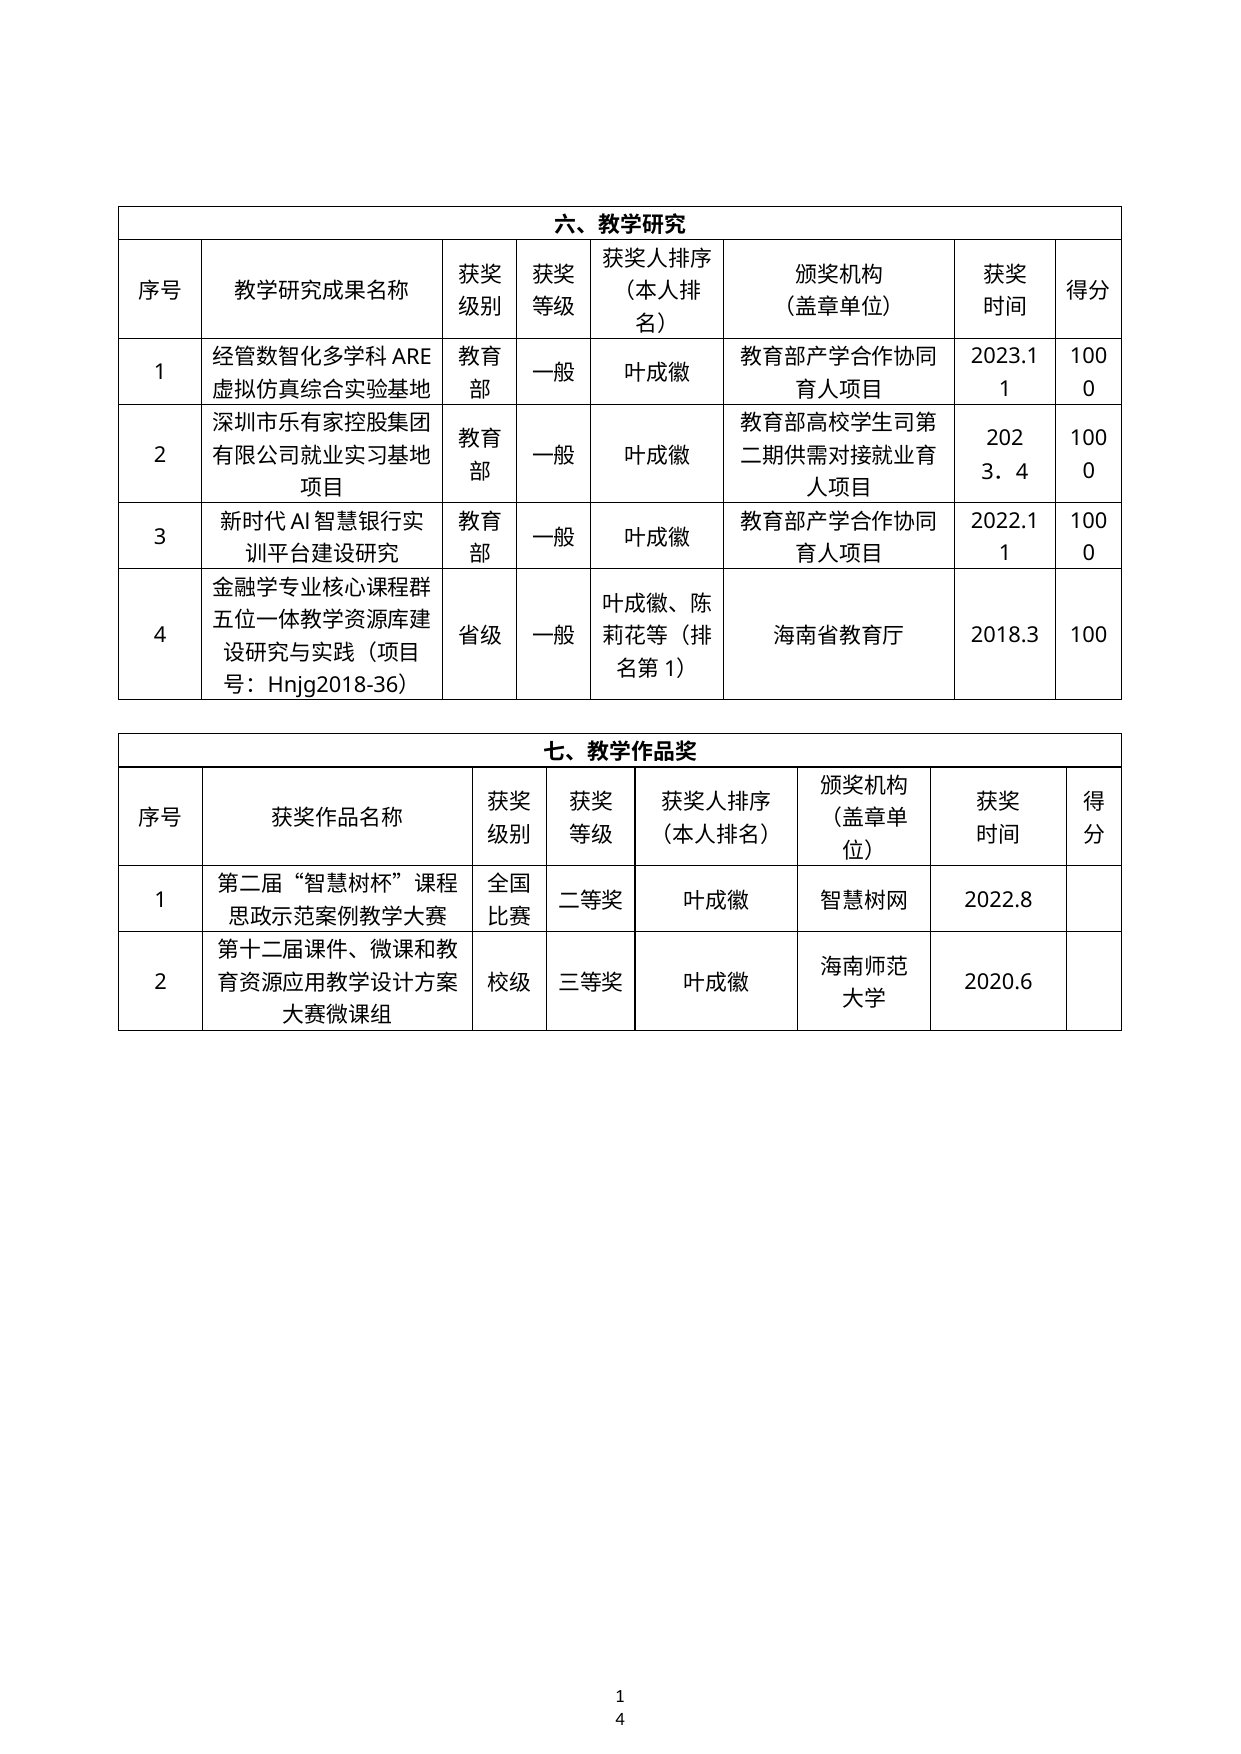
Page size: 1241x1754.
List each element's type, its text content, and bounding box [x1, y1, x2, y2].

table_cell 省级 [443, 569, 516, 699]
table_cell 获奖 时间 [955, 240, 1055, 338]
table_cell 全国比赛 [473, 866, 546, 931]
table_cell 1000 [1056, 339, 1121, 404]
table_cell 海南省教育厅 [724, 569, 954, 699]
table_cell 100 [1056, 569, 1121, 699]
table_cell 获奖作品名称 [203, 768, 472, 865]
table_header 六、教学研究 [119, 207, 1121, 239]
table_cell 一般 [517, 405, 590, 502]
table_cell 得分 [1067, 768, 1121, 865]
table_cell 教育部 [443, 339, 516, 404]
table_cell 一般 [517, 569, 590, 699]
table_cell 4 [119, 569, 201, 699]
table_cell 2022.11 [955, 503, 1055, 568]
table_cell 序号 [119, 240, 201, 338]
table_cell 智慧树网 [798, 866, 930, 931]
table_cell 获奖 等级 [547, 768, 634, 865]
table_cell 叶成徽 [591, 405, 723, 502]
table_cell 叶成徽、陈莉花等（排名第1） [591, 569, 723, 699]
table_cell 二等奖 [547, 866, 634, 931]
table_header 七、教学作品奖 [119, 734, 1121, 766]
table_cell 2 [119, 932, 202, 1029]
table_cell 三等奖 [547, 932, 634, 1029]
table_cell 新时代Al智慧银行实训平台建设研究 [202, 503, 442, 568]
table_cell 颁奖机构 （盖章单位） [724, 240, 954, 338]
table_cell 1000 [1056, 503, 1121, 568]
table_cell 获奖 时间 [931, 768, 1066, 865]
table_cell [1067, 932, 1121, 1029]
table_cell 一般 [517, 339, 590, 404]
table_cell [1067, 866, 1121, 931]
table_cell 教育部产学合作协同育人项目 [724, 503, 954, 568]
table_cell 获奖 等级 [517, 240, 590, 338]
table_cell 叶成徽 [591, 339, 723, 404]
table_cell 得分 [1056, 240, 1121, 338]
table_cell 叶成徽 [636, 866, 797, 931]
table_cell 2018.3 [955, 569, 1055, 699]
table_cell 1000 [1056, 405, 1121, 502]
table_cell 深圳市乐有家控股集团有限公司就业实习基地项目 [202, 405, 442, 502]
table_cell 获奖 级别 [443, 240, 516, 338]
table_cell 获奖人排序 （本人排名） [591, 240, 723, 338]
table_cell 叶成徽 [591, 503, 723, 568]
table_cell 第十二届课件、微课和教育资源应用教学设计方案大赛微课组 [203, 932, 472, 1029]
table_cell 教育部高校学生司第二期供需对接就业育人项目 [724, 405, 954, 502]
table_cell 获奖 级别 [473, 768, 546, 865]
table_cell 1 [119, 339, 201, 404]
table_cell 教学研究成果名称 [202, 240, 442, 338]
table_cell 颁奖机构 （盖章单位） [798, 768, 930, 865]
table_cell 2020.6 [931, 932, 1066, 1029]
table_cell 2023.11 [955, 339, 1055, 404]
table_cell 3 [119, 503, 201, 568]
table_cell 经管数智化多学科ARE虚拟仿真综合实验基地 [202, 339, 442, 404]
table_cell 一般 [517, 503, 590, 568]
table_cell 校级 [473, 932, 546, 1029]
table_cell 教育部 [443, 405, 516, 502]
table_cell 序号 [119, 768, 202, 865]
table_cell 1 [119, 866, 202, 931]
table_cell 第二届“智慧树杯”课程思政示范案例教学大赛 [203, 866, 472, 931]
table_cell 获奖人排序 （本人排名） [636, 768, 797, 865]
table_cell 教育部 [443, 503, 516, 568]
table_cell 金融学专业核心课程群五位一体教学资源库建设研究与实践（项目号：Hnjg2018-36） [202, 569, 442, 699]
table_cell 2023．4 [955, 405, 1055, 502]
table_cell 2022.8 [931, 866, 1066, 931]
table_cell 教育部产学合作协同育人项目 [724, 339, 954, 404]
table_cell 2 [119, 405, 201, 502]
table_cell 叶成徽 [636, 932, 797, 1029]
table_cell 海南师范 大学 [798, 932, 930, 1029]
